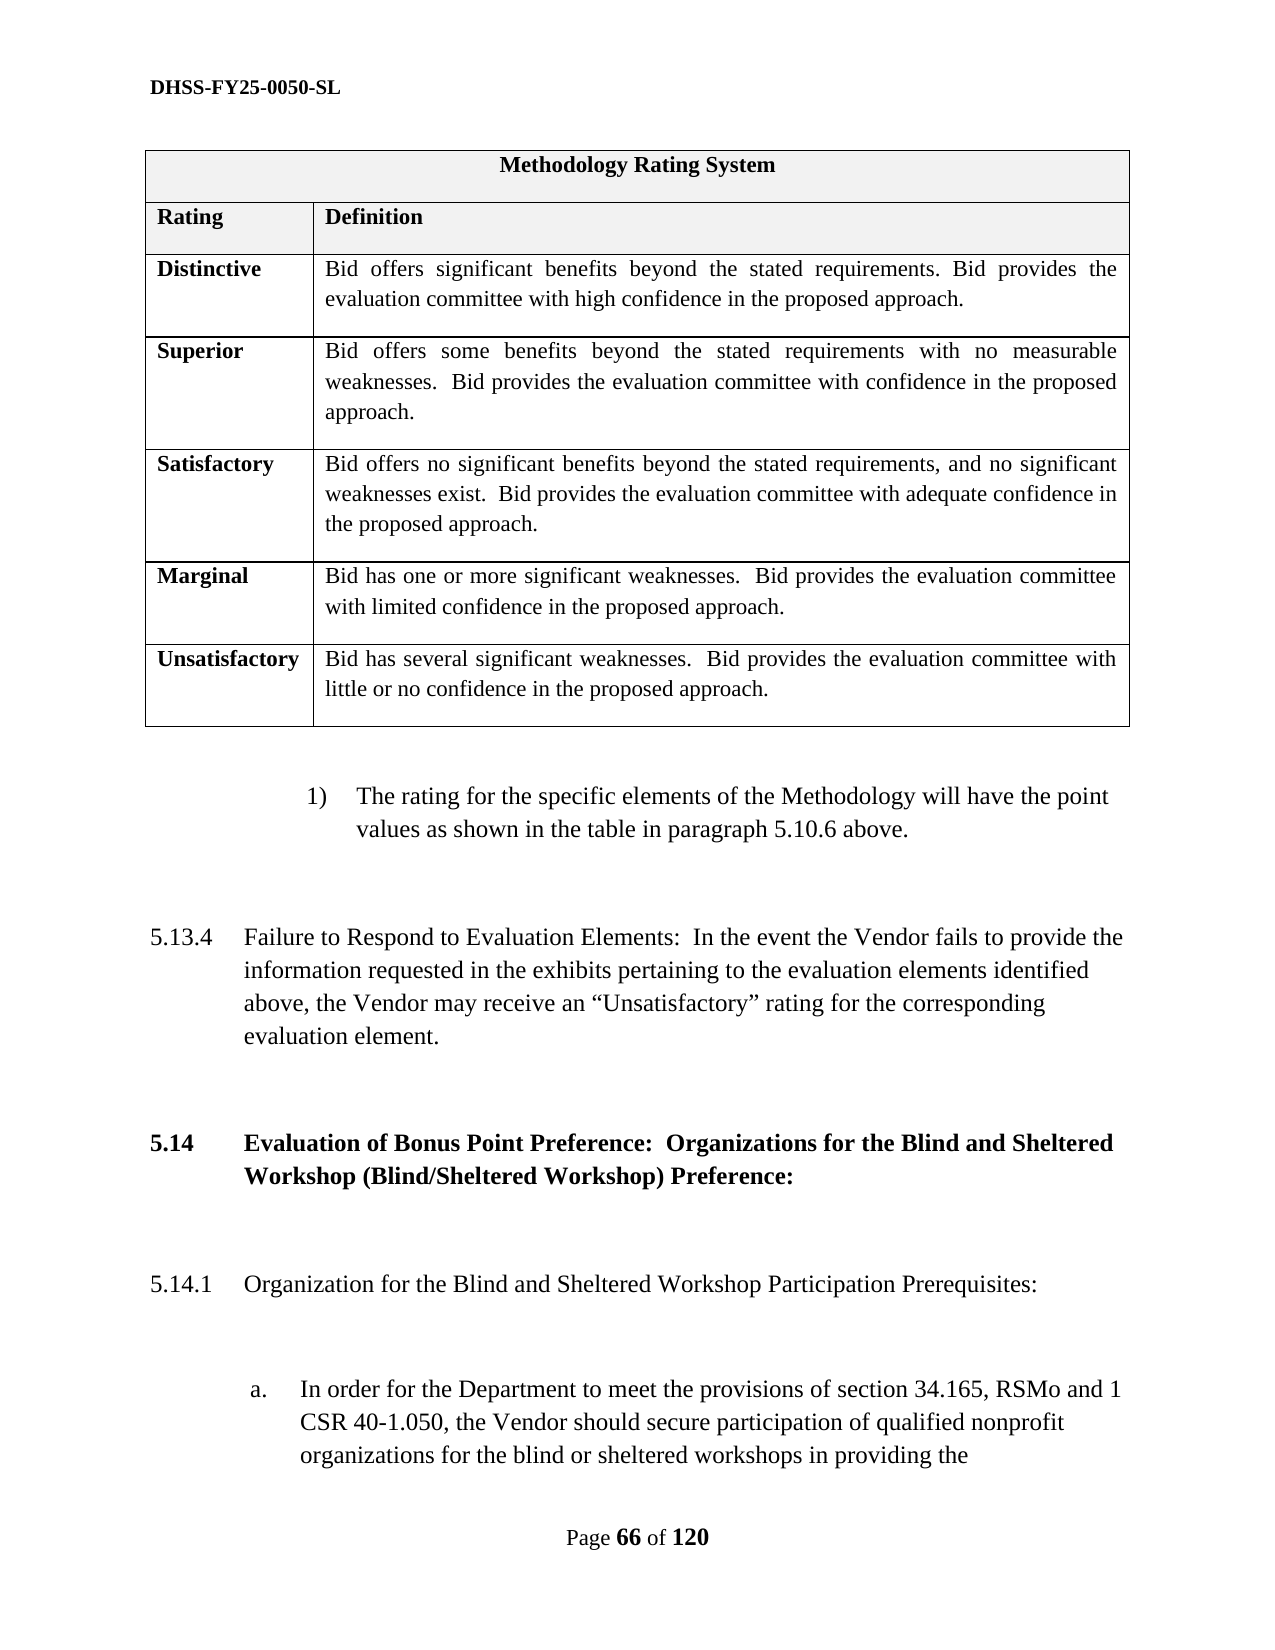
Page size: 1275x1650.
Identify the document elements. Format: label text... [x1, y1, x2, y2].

table_cell Bid offers significant benefits beyond the stated requirements. Bid provides the evaluation committee with high confidence in the proposed approach. [314, 255, 1129, 336]
table_cell Definition [314, 203, 1129, 254]
table_cell Bid has one or more significant weaknesses. Bid provides the evaluation committee with limited confidence in the proposed approach. [314, 563, 1129, 644]
subtitle The rating for the specific elements of the Methodology will have the point values as shown in the table in paragraph 5.10.6 above. [300, 781, 1125, 843]
table_cell Bid has several significant weaknesses. Bid provides the evaluation committee with little or no confidence in the proposed approach. [314, 645, 1129, 726]
table_cell Bid offers some benefits beyond the stated requirements with no measurable weaknesses. Bid provides the evaluation committee with confidence in the proposed approach. [314, 338, 1129, 449]
table_cell Bid offers no significant benefits beyond the stated requirements, and no significant weaknesses exist. Bid provides the evaluation committee with adequate confidence in the proposed approach. [314, 450, 1129, 561]
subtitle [244, 1374, 1125, 1469]
table_header Methodology Rating System [146, 151, 1129, 202]
table_cell Marginal [146, 563, 313, 644]
subtitle Evaluation of Bonus Point Preference: Organizations for the Blind and Sheltered Workshop (Blind/Sheltered Workshop) Preference: [150, 1128, 1125, 1190]
subtitle Organization for the Blind and Sheltered Workshop Participation Prerequisites: [150, 1269, 1125, 1298]
table_cell Unsatisfactory [146, 645, 313, 726]
table_cell Superior [146, 338, 313, 449]
table_cell Rating [146, 203, 313, 254]
subtitle Failure to Respond to Evaluation Elements: In the event the Vendor fails to provide the information requested in the exhibits pertaining to the evaluation elements identified above, the Vendor may receive an “Unsatisfactory” rating for the corresponding evaluation element. [150, 922, 1125, 1049]
table_cell Distinctive [146, 255, 313, 336]
table_cell Satisfactory [146, 450, 313, 561]
